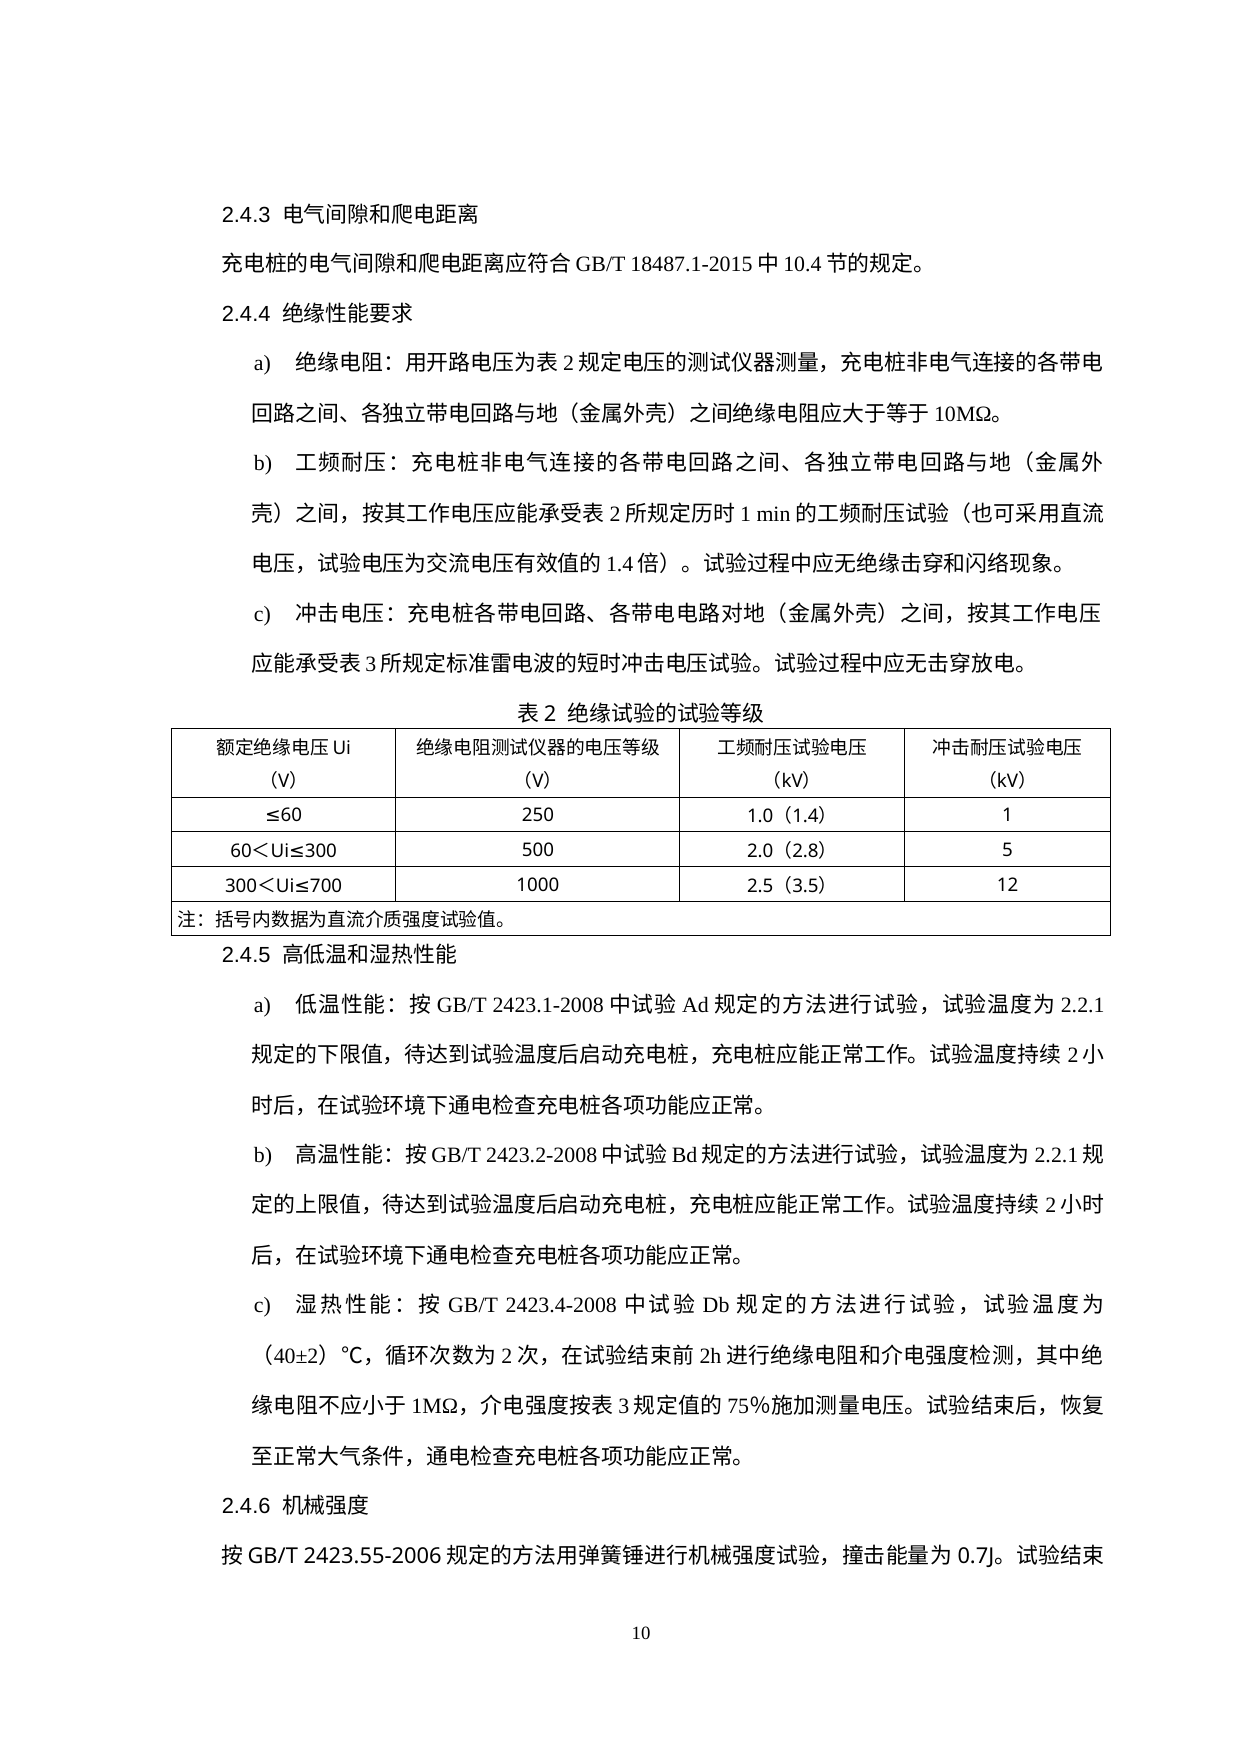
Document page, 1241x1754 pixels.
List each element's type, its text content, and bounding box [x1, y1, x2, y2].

text 表2 绝缘试验的试验等级 [177, 694, 1104, 728]
table_cell 60＜Ui≤300 [172, 832, 395, 866]
list 湿热性能：按GB/T 2423.4-2008中试验Db规定的方法进行试验，试验温度为（40±2）℃，循环次数为2次，在试验结束前2h进行绝缘电阻和介电强度检测，其中绝缘电阻不应小于1MΩ，介电强度按表3规定值的75％施加测量电压。试验结束后，恢复至正常大气条件，通电检查充电桩各项功能应正常。 [251, 1286, 1104, 1471]
list 冲击电压：充电桩各带电回路、各带电电路对地（金属外壳）之间，按其工作电压应能承受表3所规定标准雷电波的短时冲击电压试验。试验过程中应无击穿放电。 [251, 595, 1104, 679]
table_cell 12 [905, 867, 1110, 901]
table_header 工频耐压试验电压 （kV） [680, 729, 904, 797]
table_cell 注：括号内数据为直流介质强度试验值。 [172, 902, 1110, 935]
table_cell 5 [905, 832, 1110, 866]
list 电气间隙和爬电距离 [222, 196, 1104, 230]
table_cell 500 [396, 832, 679, 866]
table_cell 2.5（3.5） [680, 867, 904, 901]
list 低温性能：按GB/T 2423.1-2008中试验Ad规定的方法进行试验，试验温度为2.2.1规定的下限值，待达到试验温度后启动充电桩，充电桩应能正常工作。试验温度持续2小时后，在试验环境下通电检查充电桩各项功能应正常。 [251, 986, 1104, 1120]
table_header 冲击耐压试验电压 （kV） [905, 729, 1110, 797]
table_cell 2.0（2.8） [680, 832, 904, 866]
table_header 额定绝缘电压Ui （V） [172, 729, 395, 797]
list 工频耐压：充电桩非电气连接的各带电回路之间、各独立带电回路与地（金属外壳）之间，按其工作电压应能承受表2所规定历时1 min的工频耐压试验（也可采用直流电压，试验电压为交流电压有效值的1.4倍）。试验过程中应无绝缘击穿和闪络现象。 [251, 444, 1104, 579]
text 充电桩的电气间隙和爬电距离应符合GB/T 18487.1-2015中10.4节的规定。 [177, 246, 1104, 279]
list 高低温和湿热性能 [222, 936, 1104, 970]
table_cell 300＜Ui≤700 [172, 867, 395, 901]
table_cell 1.0（1.4） [680, 798, 904, 831]
list 机械强度 [222, 1487, 1104, 1521]
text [177, 1537, 1104, 1570]
list 绝缘电阻：用开路电压为表2规定电压的测试仪器测量，充电桩非电气连接的各带电回路之间、各独立带电回路与地（金属外壳）之间绝缘电阻应大于等于10MΩ。 [251, 344, 1104, 428]
list 绝缘性能要求 [222, 295, 1104, 329]
table_cell 1000 [396, 867, 679, 901]
table_header 绝缘电阻测试仪器的电压等级 （V） [396, 729, 679, 797]
table_cell 1 [905, 798, 1110, 831]
table_cell 250 [396, 798, 679, 831]
list 高温性能：按GB/T 2423.2-2008中试验Bd规定的方法进行试验，试验温度为2.2.1规定的上限值，待达到试验温度后启动充电桩，充电桩应能正常工作。试验温度持续2小时后，在试验环境下通电检查充电桩各项功能应正常。 [251, 1136, 1104, 1271]
table_cell ≤60 [172, 798, 395, 831]
